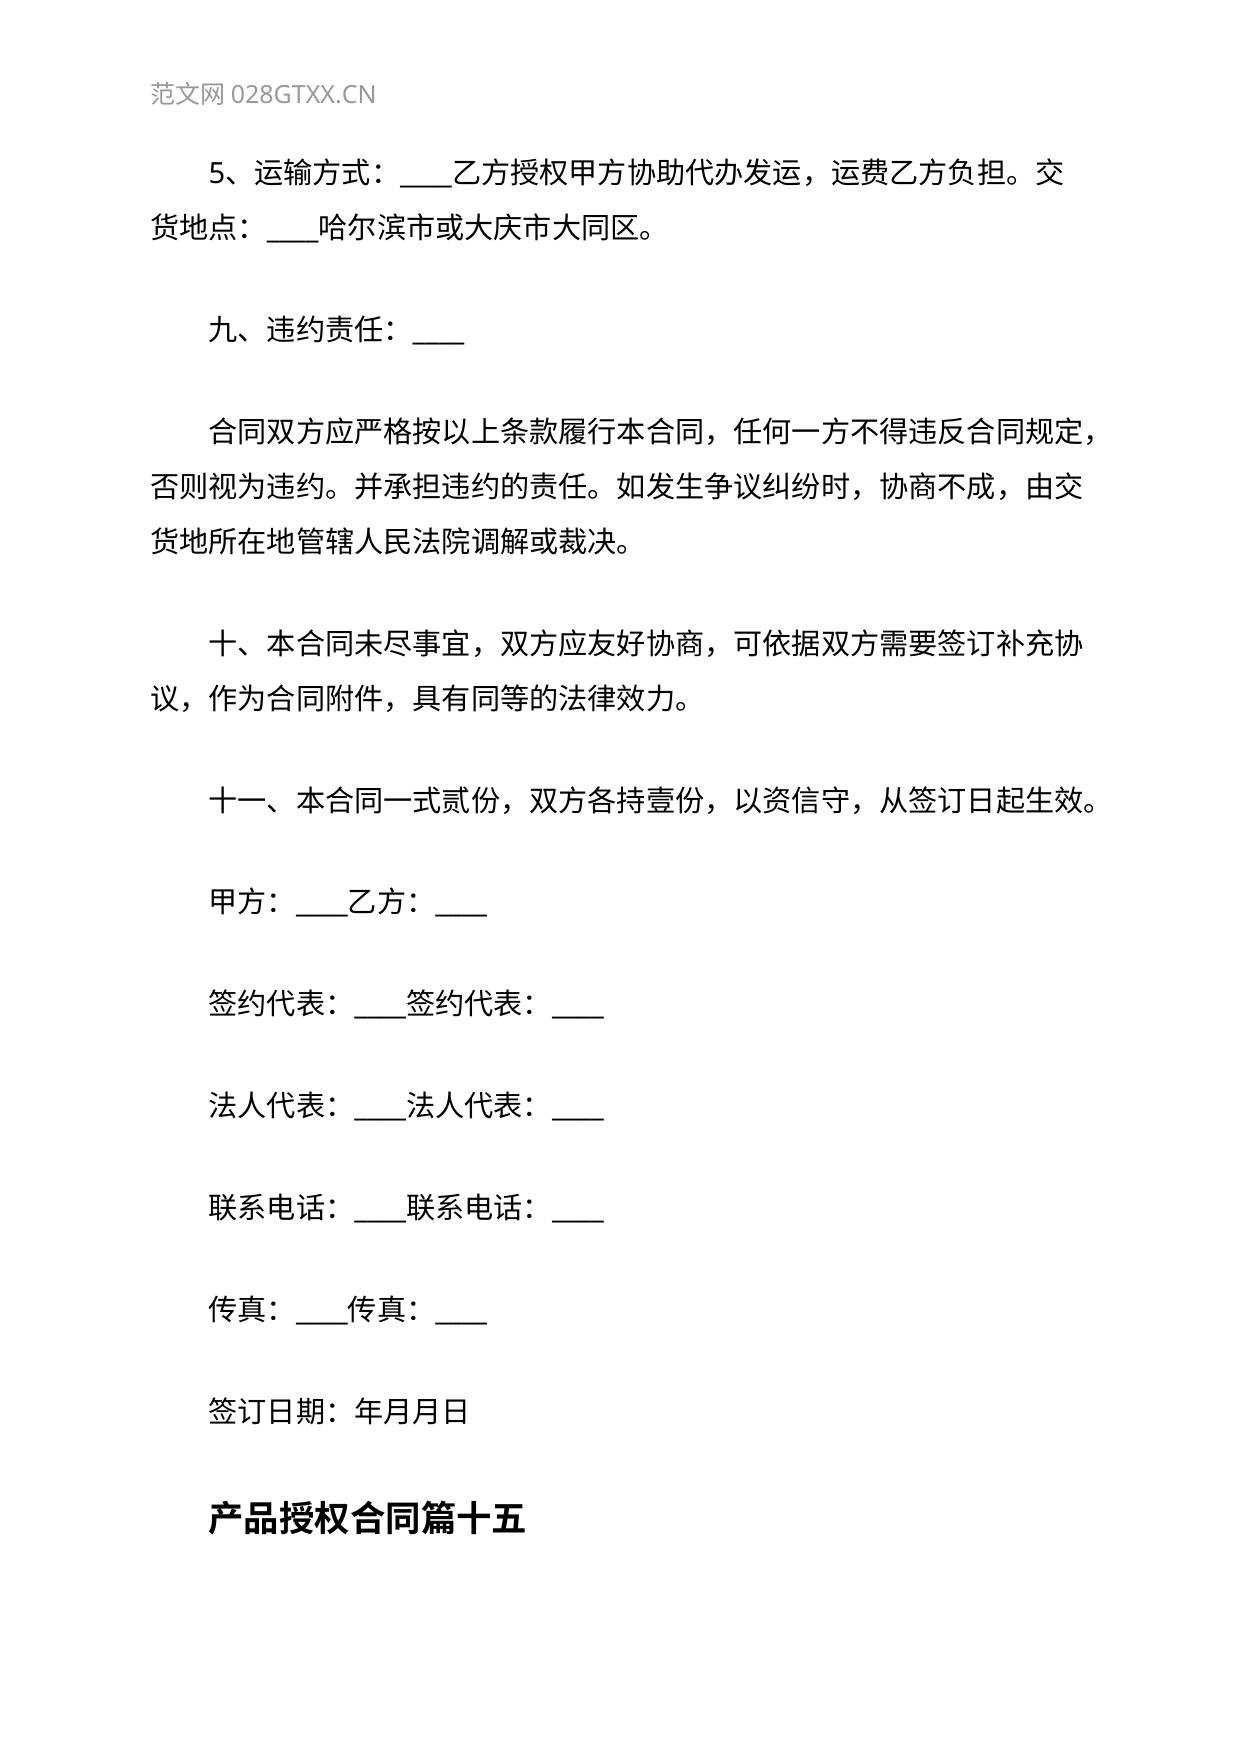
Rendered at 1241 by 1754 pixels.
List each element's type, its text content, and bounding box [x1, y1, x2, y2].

text 甲方：____乙方：____ [150, 879, 1090, 921]
text 十一、本合同一式贰份，双方各持壹份，以资信守，从签订日起生效。 [150, 777, 1090, 819]
text 联系电话：____联系电话：____ [150, 1185, 1090, 1227]
text 九、违约责任：____ [150, 307, 1090, 349]
text 法人代表：____法人代表：____ [150, 1083, 1090, 1125]
text 产品授权合同篇十五 [150, 1491, 1090, 1542]
text 合同双方应严格按以上条款履行本合同，任何一方不得违反合同规定，否则视为违约。并承担违约的责任。如发生争议纠纷时，协商不成，由交货地所在地管辖人民法院调解或裁决。 [150, 409, 1090, 561]
text 5、运输方式：____乙方授权甲方协助代办发运，运费乙方负担。交货地点：____哈尔滨市或大庆市大同区。 [150, 150, 1090, 247]
text 传真：____传真：____ [150, 1287, 1090, 1329]
text 十、本合同未尽事宜，双方应友好协商，可依据双方需要签订补充协议，作为合同附件，具有同等的法律效力。 [150, 621, 1090, 718]
text 签订日期：年月月日 [150, 1389, 1090, 1431]
text 签约代表：____签约代表：____ [150, 981, 1090, 1023]
